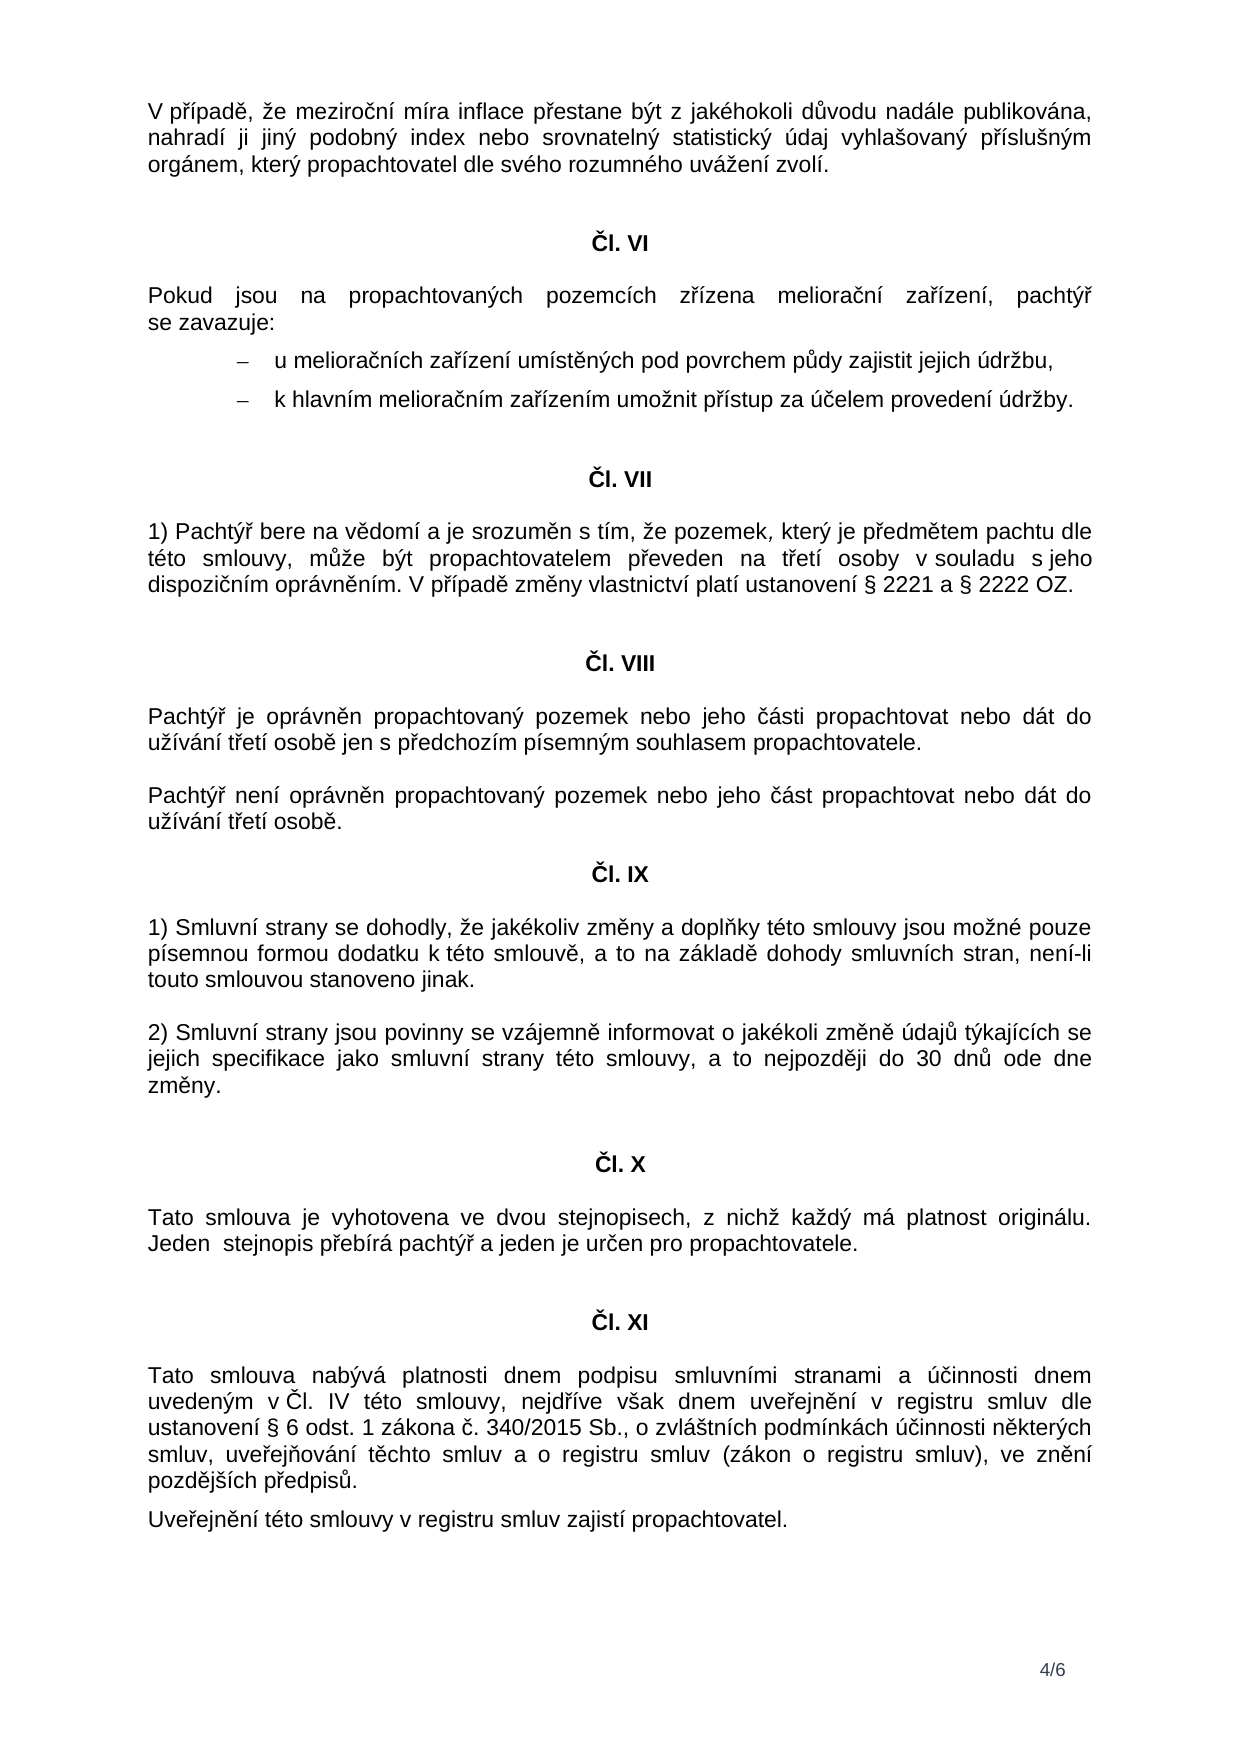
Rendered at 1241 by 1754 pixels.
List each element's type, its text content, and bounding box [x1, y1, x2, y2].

text Tato smlouva je vyhotovena ve dvou stejnopisech, z nichž každý má platnost originálu. Jeden stejnopis přebírá pachtýř a jeden je určen pro propachtovatele. [148, 1203, 1092, 1256]
text 2) Smluvní strany jsou povinny se vzájemně informovat o jakékoli změně údajů týkajících se jejich specifikace jako smluvní strany této smlouvy, a to nejpozději do 30 dnů ode dne změny. [148, 1019, 1092, 1098]
text Uveřejnění této smlouvy v registru smluv zajistí propachtovatel. [148, 1506, 1092, 1532]
list u melioračních zařízení umístěných pod povrchem půdy zajistit jejich údržbu, [237, 347, 1092, 374]
text Pachtýř je oprávněn propachtovaný pozemek nebo jeho části propachtovat nebo dát do užívání třetí osobě jen s předchozím písemným souhlasem propachtovatele. [148, 703, 1092, 756]
text Pachtýř není oprávněn propachtovaný pozemek nebo jeho část propachtovat nebo dát do užívání třetí osobě. [148, 782, 1092, 834]
text 1) Pachtýř bere na vědomí a je srozuměn s tím, že pozemek, který je předmětem pachtu dle této smlouvy, může být propachtovatelem převeden na třetí osoby v souladu s jeho dispozičním oprávněním. V případě změny vlastnictví platí ustanovení § 2221 a § 2222 OZ. [148, 518, 1092, 597]
subtitle Čl. XI [148, 1309, 1092, 1335]
text Tato smlouva nabývá platnosti dnem podpisu smluvními stranami a účinnosti dnem uvedeným v Čl. IV této smlouvy, nejdříve však dnem uveřejnění v registru smluv dle ustanovení § 6 odst. 1 zákona č. 340/2015 Sb., o zvláštních podmínkách účinnosti některých smluv, uveřejňování těchto smluv a o registru smluv (zákon o registru smluv), ve znění pozdějších předpisů. [148, 1362, 1092, 1493]
text Čl. VII [148, 466, 1092, 492]
text V případě, že meziroční míra inflace přestane být z jakéhokoli důvodu nadále publikována, nahradí ji jiný podobný index nebo srovnatelný statistický údaj vyhlašovaný příslušným orgánem, který propachtovatel dle svého rozumného uvážení zvolí. [148, 98, 1092, 177]
list k hlavním melioračním zařízením umožnit přístup za účelem provedení údržby. [237, 386, 1092, 413]
text Čl. IX [148, 861, 1092, 887]
text Čl. X [148, 1151, 1092, 1177]
text Čl. VI [148, 229, 1092, 256]
text 1) Smluvní strany se dohodly, že jakékoliv změny a doplňky této smlouvy jsou možné pouze písemnou formou dodatku k této smlouvě, a to na základě dohody smluvních stran, není-li touto smlouvou stanoveno jinak. [148, 914, 1092, 993]
text Pokud jsou na propachtovaných pozemcích zřízena meliorační zařízení, pachtýř se zavazuje: [148, 282, 1092, 335]
text Čl. VIII [148, 650, 1092, 676]
